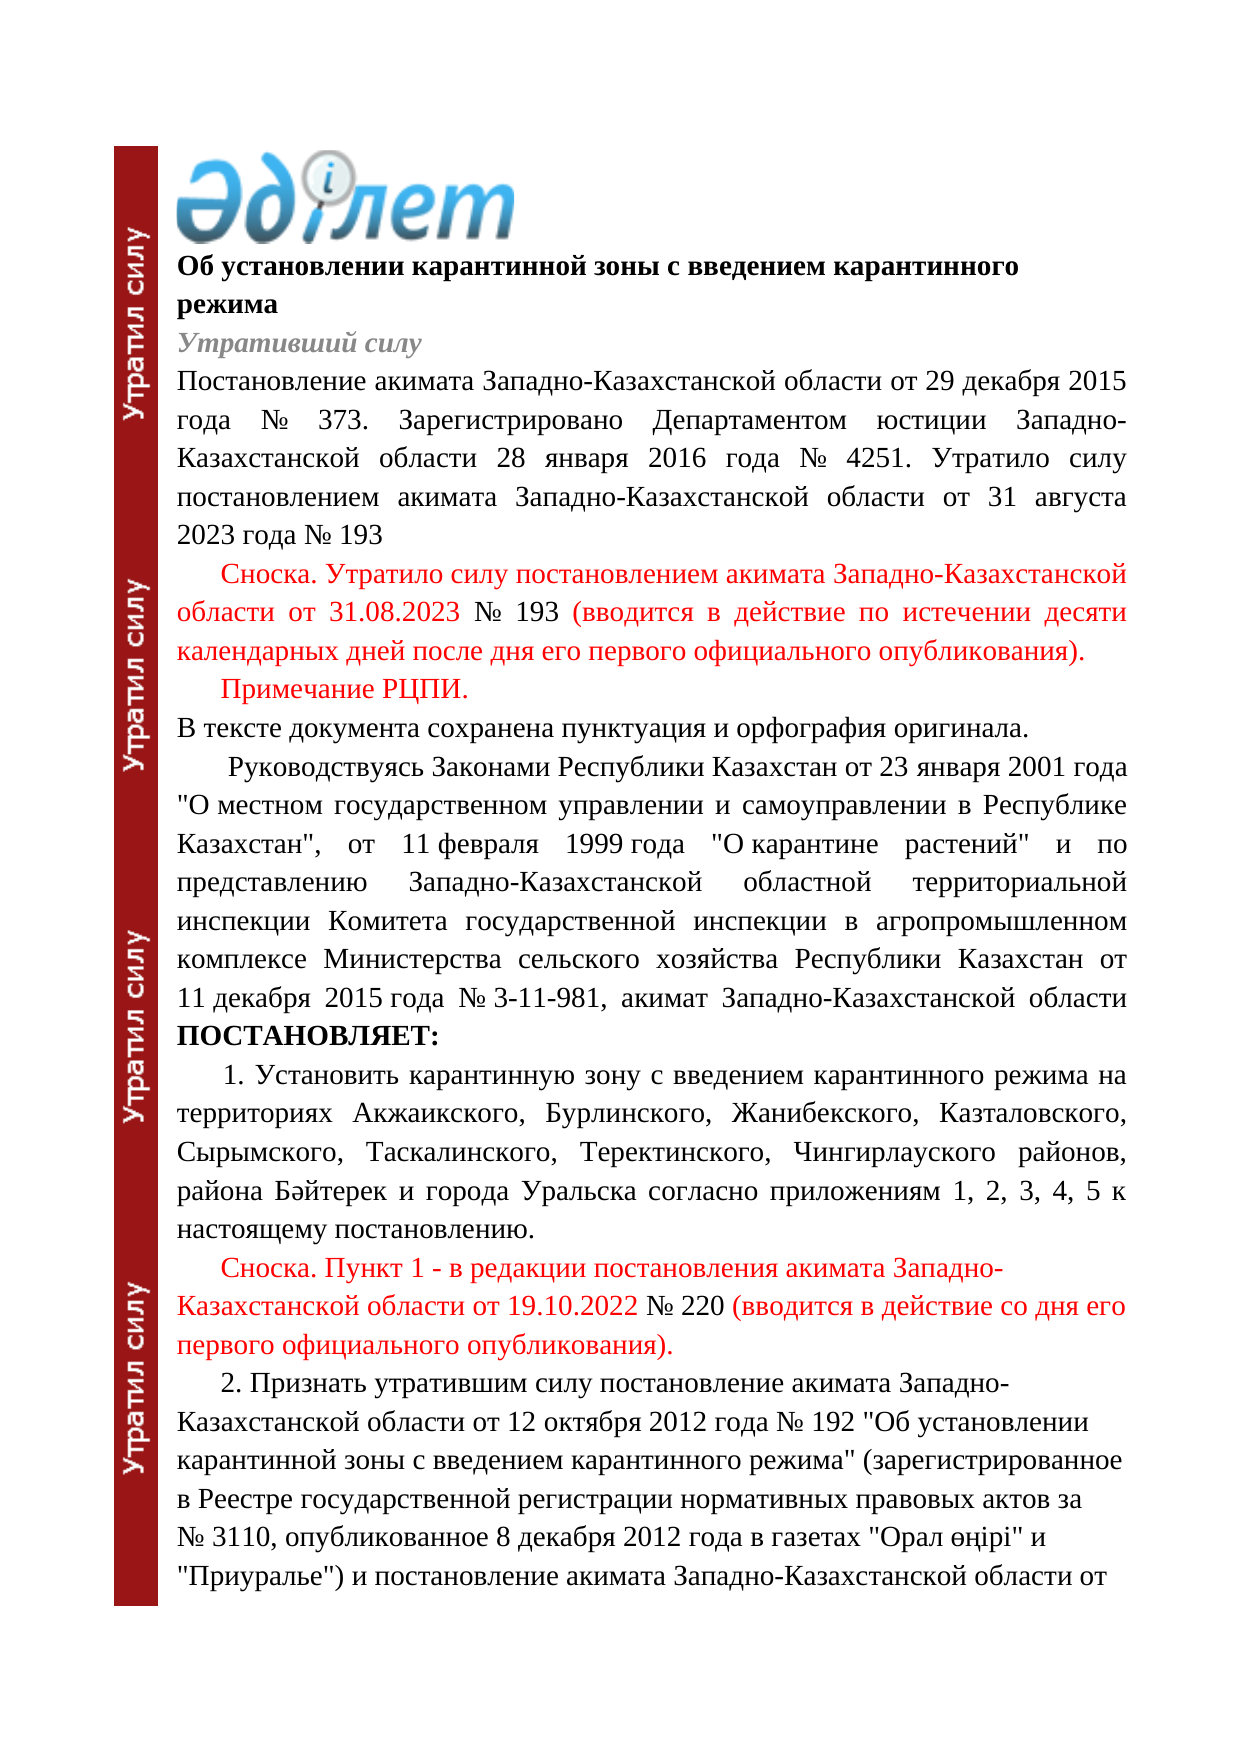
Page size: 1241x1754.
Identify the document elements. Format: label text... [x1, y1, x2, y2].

text Руководствуясь Законами Республики Казахстан от 23 января 2001 года "О местном государственном управлении и самоуправлении в Республике Казахстан", от 11 февраля 1999 года "О карантине растений" и по представлению Западно-Казахстанской областной территориальной инспекции Комитета государственной инспекции в агропромышленном комплексе Министерства сельского хозяйства Республики Казахстан от 11 декабря 2015 года № 3-11-981, акимат Западно-Казахстанской области ПОСТАНОВЛЯЕТ: [112, 749, 1128, 1052]
picture [114, 146, 158, 248]
text Постановление акимата Западно-Казахстанской области от 29 декабря 2015 года № 373. Зарегистрировано Департаментом юстиции Западно-Казахстанской области 28 января 2016 года № 4251. Утратило силу постановлением акимата Западно-Казахстанской области от 31 августа 2023 года № 193 [112, 363, 1128, 551]
text 1. Установить карантинную зону с введением карантинного режима на территориях Акжаикского, Бурлинского, Жанибекского, Казталовского, Сырымского, Таскалинского, Теректинского, Чингирлауского районов, района Бәйтерек и города Уральска согласно приложениям 1, 2, 3, 4, 5 к настоящему постановлению. [112, 1057, 1128, 1245]
text Примечание РЦПИ. [112, 672, 1128, 705]
text Об установлении карантинной зоны с введением карантинного режима [112, 248, 1128, 320]
picture [114, 667, 158, 672]
text Сноска. Утратило силу постановлением акимата Западно-Казахстанской области от 31.08.2023 № 193 (вводится в действие по истечении десяти календарных дней после дня его первого официального опубликования). [112, 556, 1128, 667]
picture [176, 150, 515, 244]
text Утративший силу [112, 325, 1128, 358]
picture [114, 1592, 158, 1606]
picture [114, 1052, 158, 1057]
picture [114, 744, 158, 749]
picture [114, 705, 158, 710]
picture [114, 551, 158, 556]
picture [114, 1245, 158, 1250]
picture [114, 358, 158, 363]
text В тексте документа сохранена пунктуация и орфография оригинала. [112, 710, 1128, 744]
picture [114, 320, 158, 325]
